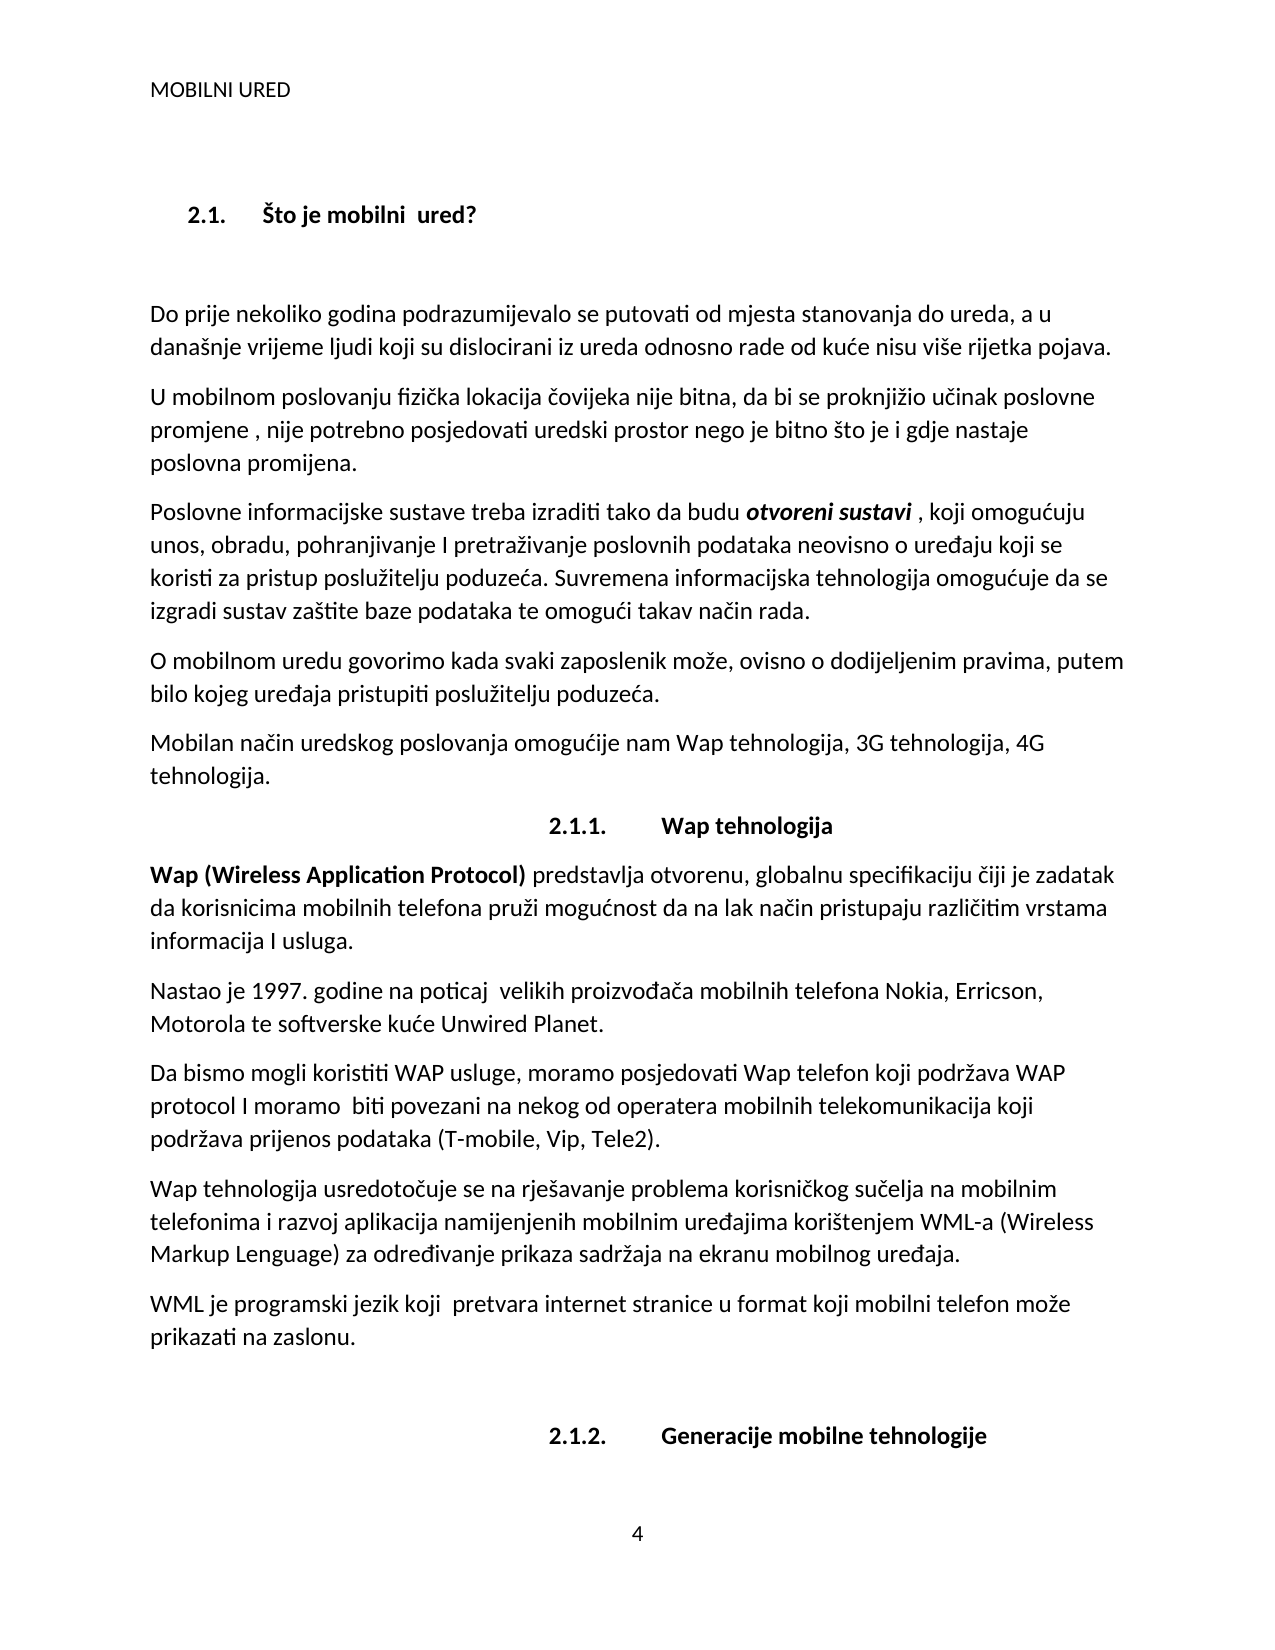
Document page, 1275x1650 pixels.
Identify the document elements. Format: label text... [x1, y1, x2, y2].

text Wap (Wireless Application Protocol) predstavlja otvorenu, globalnu specifikaciju čiji je zadatak da korisnicima mobilnih telefona pruži mogućnost da na lak način pristupaju različitim vrstama informacija I usluga. [150, 859, 1125, 956]
list Generacije mobilne tehnologije [549, 1420, 1125, 1451]
text Do prije nekoliko godina podrazumijevalo se putovati od mjesta stanovanja do ureda, a u današnje vrijeme ljudi koji su dislocirani iz ureda odnosno rade od kuće nisu više rijetka pojava. [150, 299, 1125, 362]
text Nastao je 1997. godine na poticaj velikih proizvođača mobilnih telefona Nokia, Erricson, Motorola te softverske kuće Unwired Planet. [150, 975, 1125, 1038]
text O mobilnom uredu govorimo kada svaki zaposlenik može, ovisno o dodijeljenim pravima, putem bilo kojeg uređaja pristupiti poslužitelju poduzeća. [150, 645, 1125, 708]
text Mobilan način uredskog poslovanja omogućije nam Wap tehnologija, 3G tehnologija, 4G tehnologija. [150, 727, 1125, 791]
text U mobilnom poslovanju fizička lokacija čovijeka nije bitna, da bi se proknjižio učinak poslovne promjene , nije potrebno posjedovati uredski prostor nego je bitno što je i gdje nastaje poslovna promijena. [150, 381, 1125, 477]
list Što je mobilni ured? [187, 199, 1125, 230]
text Da bismo mogli koristiti WAP usluge, moramo posjedovati Wap telefon koji podržava WAP protocol I moramo biti povezani na nekog od operatera mobilnih telekomunikacija koji podržava prijenos podataka (T-mobile, Vip, Tele2). [150, 1057, 1125, 1154]
list Wap tehnologija [549, 810, 1125, 840]
text Wap tehnologija usredotočuje se na rješavanje problema korisničkog sučelja na mobilnim telefonima i razvoj aplikacija namijenjenih mobilnim uređajima korištenjem WML-a (Wireless Markup Lenguage) za određivanje prikaza sadržaja na ekranu mobilnog uređaja. [150, 1173, 1125, 1269]
text Poslovne informacijske sustave treba izraditi tako da budu otvoreni sustavi , koji omogućuju unos, obradu, pohranjivanje I pretraživanje poslovnih podataka neovisno o uređaju koji se koristi za pristup poslužitelju poduzeća. Suvremena informacijska tehnologija omogućuje da se izgradi sustav zaštite baze podataka te omogući takav način rada. [150, 497, 1125, 626]
text WML je programski jezik koji pretvara internet stranice u format koji mobilni telefon može prikazati na zaslonu. [150, 1288, 1125, 1352]
